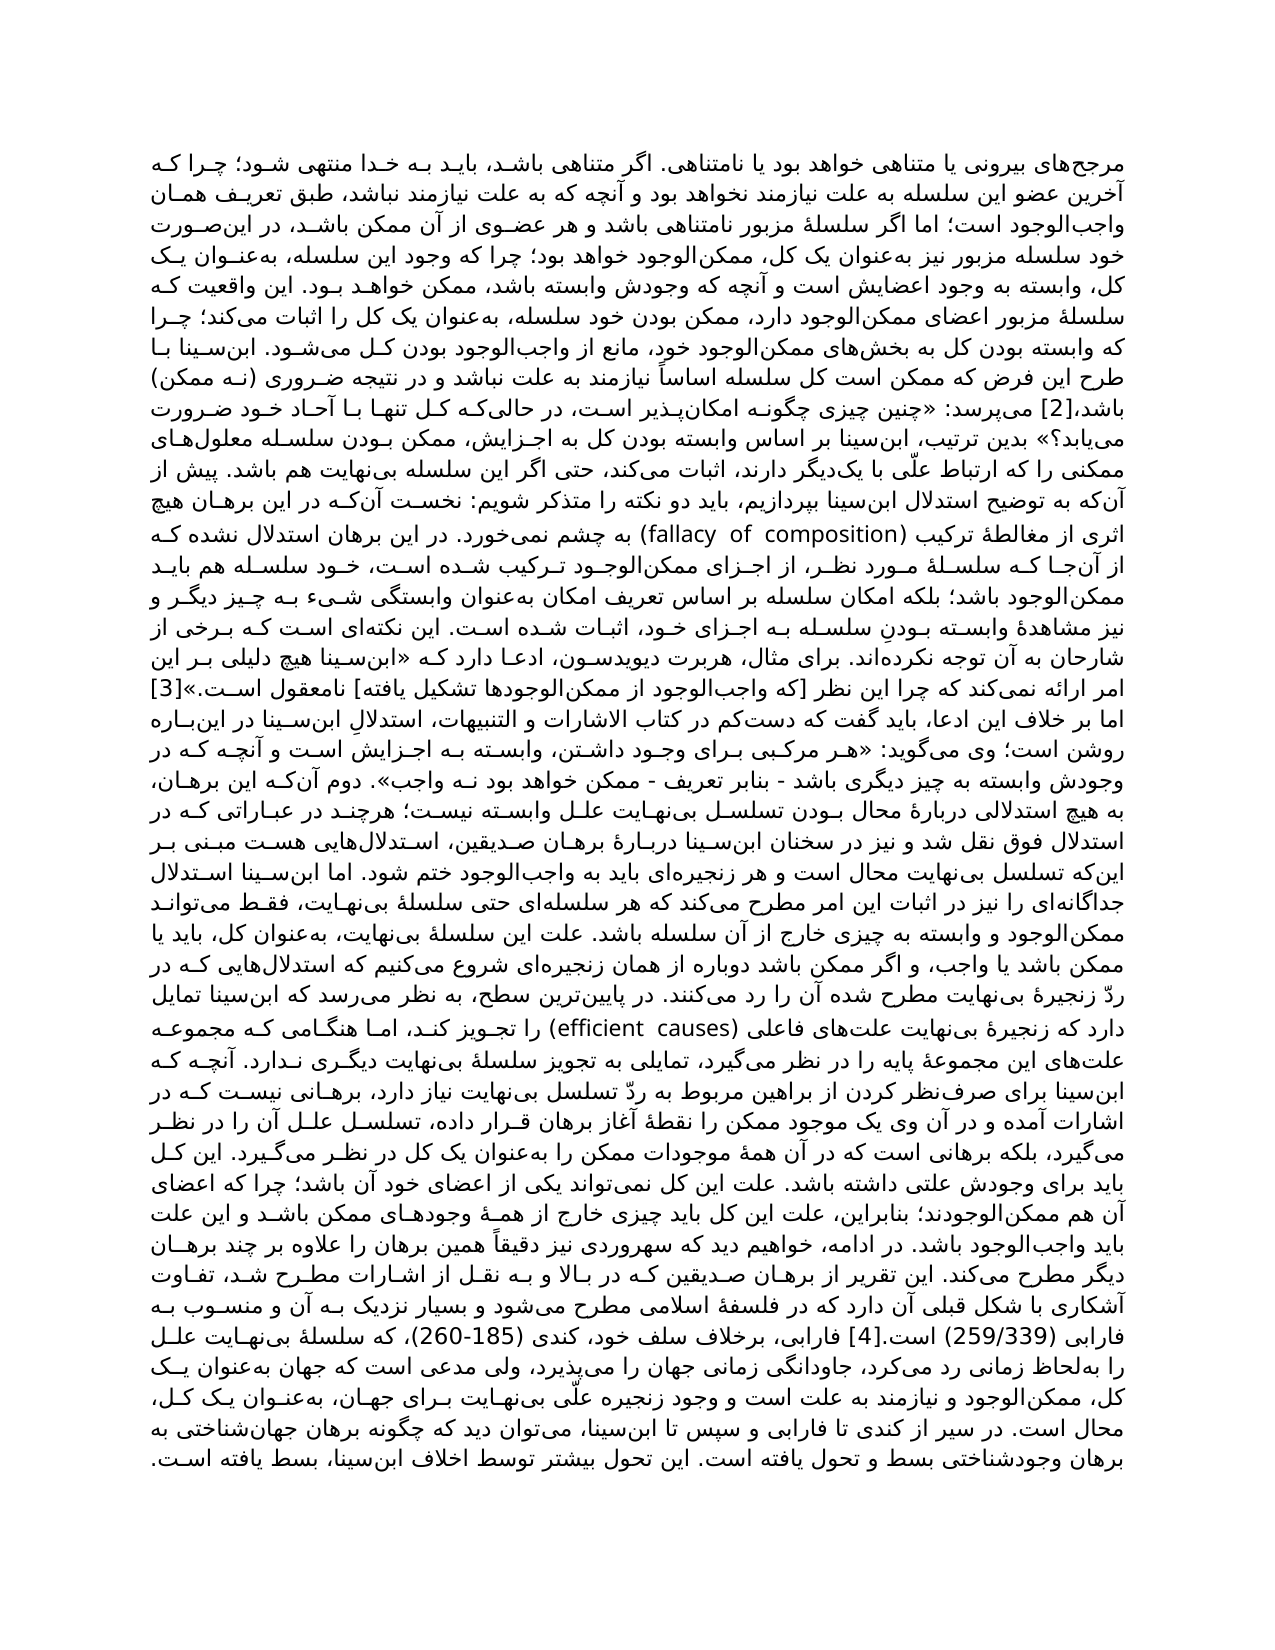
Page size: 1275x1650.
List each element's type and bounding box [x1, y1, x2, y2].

text [150, 150, 1125, 1472]
